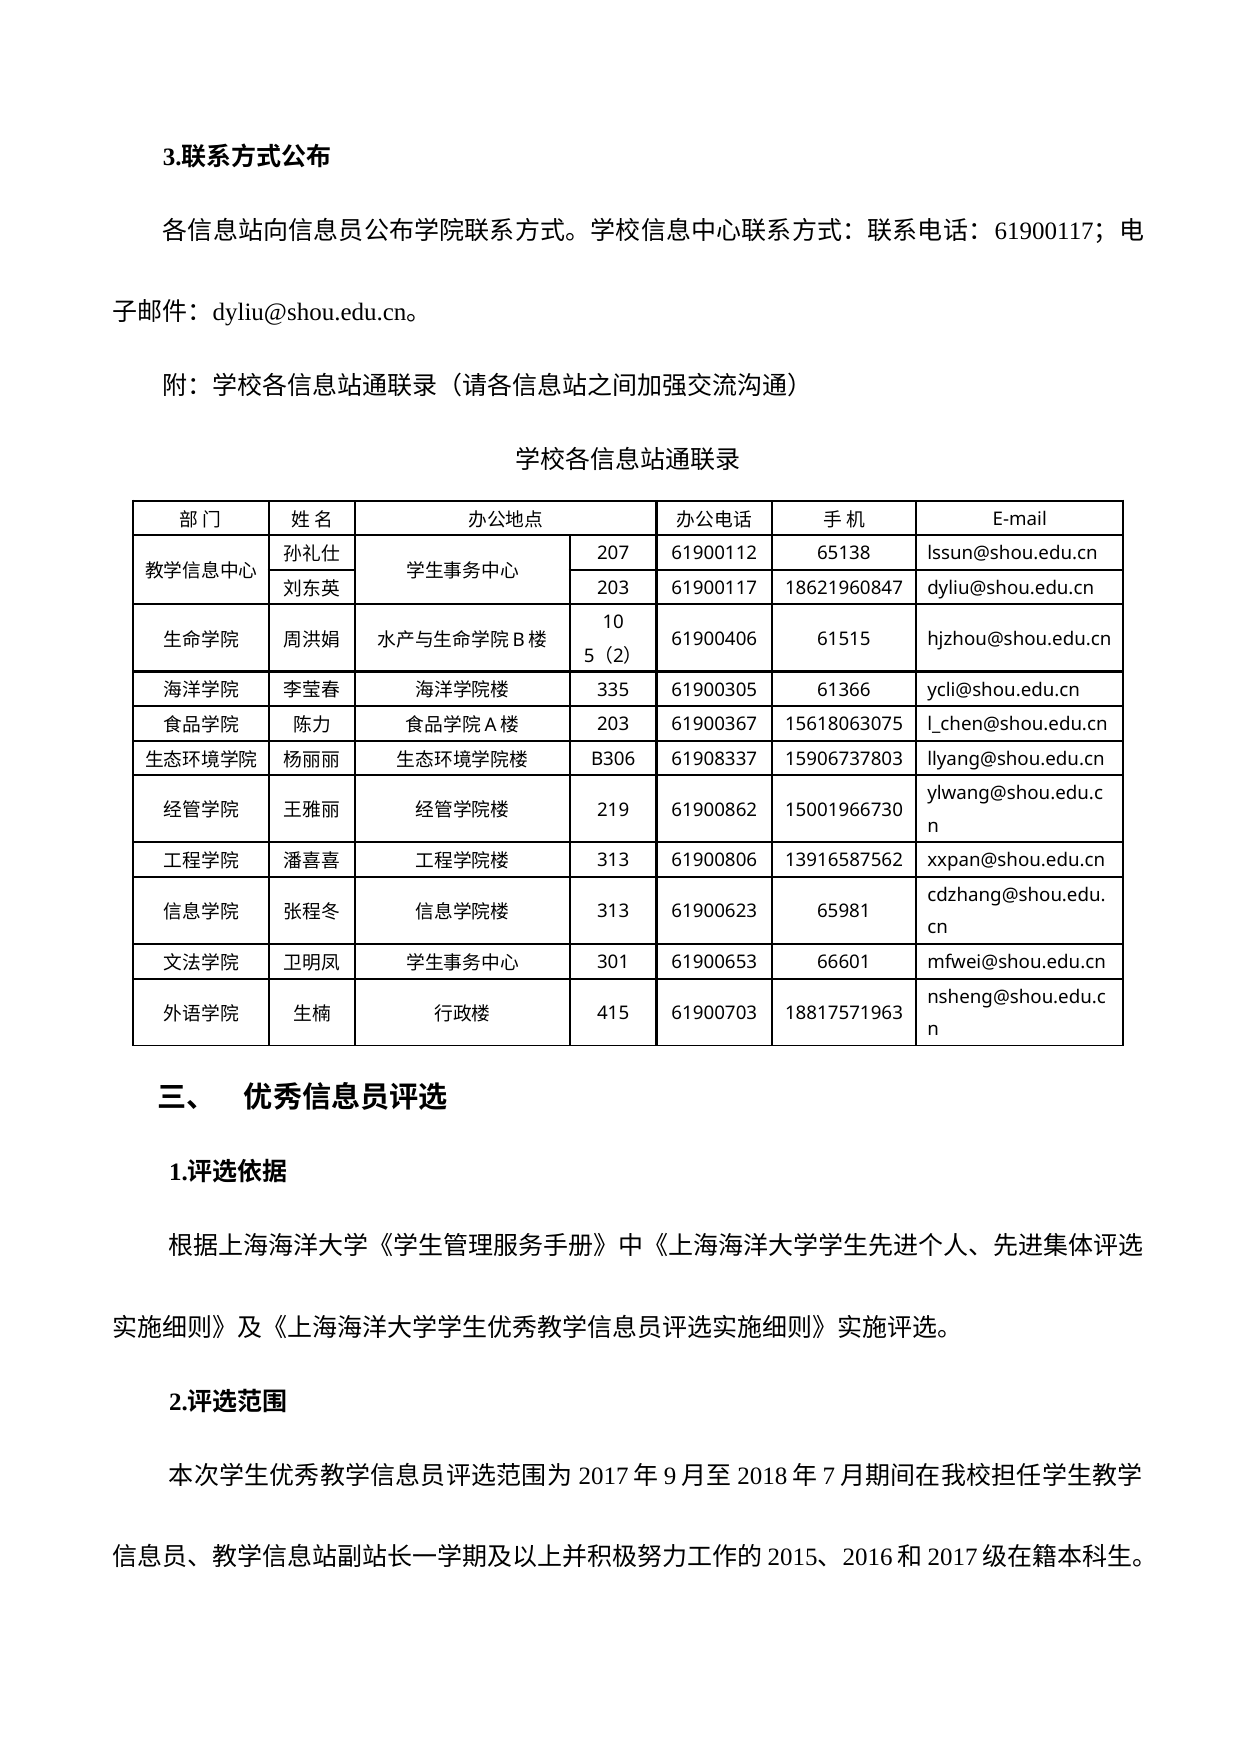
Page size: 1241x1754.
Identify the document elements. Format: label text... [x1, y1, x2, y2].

table_cell 61900367 [658, 707, 771, 739]
table_cell 61908337 [658, 742, 771, 774]
table_cell B306 [571, 742, 655, 774]
table_cell 313 [571, 843, 655, 876]
table_cell 周洪娟 [270, 605, 354, 670]
table_cell 207 [571, 536, 655, 569]
table_cell 66601 [773, 945, 915, 977]
table_cell lssun@shou.edu.cn [917, 536, 1122, 569]
table_cell nsheng@shou.edu.cn [917, 980, 1122, 1044]
table_cell 335 [571, 673, 655, 705]
table_cell 61900117 [658, 571, 771, 603]
table_cell 生态环境学院 [134, 742, 268, 774]
table_cell 61900305 [658, 673, 771, 705]
table_cell 生命学院 [134, 605, 268, 670]
table_cell 415 [571, 980, 655, 1044]
table_cell ycli@shou.edu.cn [917, 673, 1122, 705]
table_cell 203 [571, 571, 655, 603]
table_cell 王雅丽 [270, 776, 354, 841]
table_cell 61900806 [658, 843, 771, 876]
table_cell mfwei@shou.edu.cn [917, 945, 1122, 977]
text 本次学生优秀教学信息员评选范围为2017年9月至2018年7月期间在我校担任学生教学信息员、教学信息站副站长一学期及以上并积极努力工作的2015、2016和2017级在籍本科生。 [112, 1441, 1144, 1587]
table_cell 15001966730 [773, 776, 915, 841]
table_cell 杨丽丽 [270, 742, 354, 774]
table_cell 生楠 [270, 980, 354, 1044]
table_cell 15618063075 [773, 707, 915, 739]
table_cell 61900406 [658, 605, 771, 670]
table_cell 15906737803 [773, 742, 915, 774]
table_cell 教学信息中心 [134, 536, 268, 603]
table_header 办公地点 [356, 502, 655, 534]
table_header 部 门 [134, 502, 268, 534]
table_cell 信息学院楼 [356, 878, 569, 943]
table_cell 65138 [773, 536, 915, 569]
text 3.联系方式公布 [112, 122, 1144, 187]
table_cell 203 [571, 707, 655, 739]
table_cell 生态环境学院楼 [356, 742, 569, 774]
table_header 手 机 [773, 502, 915, 534]
table_cell 张程冬 [270, 878, 354, 943]
table_cell 61366 [773, 673, 915, 705]
table_cell 61900653 [658, 945, 771, 977]
table_cell cdzhang@shou.edu.cn [917, 878, 1122, 943]
table_cell 61900862 [658, 776, 771, 841]
table_cell l_chen@shou.edu.cn [917, 707, 1122, 739]
table_cell 学生事务中心 [356, 945, 569, 977]
table_cell 陈力 [270, 707, 354, 739]
table_cell 信息学院 [134, 878, 268, 943]
table_cell 外语学院 [134, 980, 268, 1044]
text 根据上海海洋大学《学生管理服务手册》中《上海海洋大学学生先进个人、先进集体评选实施细则》及《上海海洋大学学生优秀教学信息员评选实施细则》实施评选。 [112, 1211, 1144, 1358]
table_cell 工程学院 [134, 843, 268, 876]
text 各信息站向信息员公布学院联系方式。学校信息中心联系方式：联系电话：61900117；电子邮件：dyliu@shou.edu.cn。 [112, 196, 1144, 342]
table_cell ylwang@shou.edu.cn [917, 776, 1122, 841]
table_cell 卫明凤 [270, 945, 354, 977]
table_cell xxpan@shou.edu.cn [917, 843, 1122, 876]
text 2.评选范围 [112, 1367, 1144, 1432]
table_cell 13916587562 [773, 843, 915, 876]
table_cell 食品学院 [134, 707, 268, 739]
table_cell 65981 [773, 878, 915, 943]
table_cell 李莹春 [270, 673, 354, 705]
table_cell 文法学院 [134, 945, 268, 977]
text 学校各信息站通联录 [112, 426, 1144, 491]
table_header E-mail [917, 502, 1122, 534]
table_cell 海洋学院楼 [356, 673, 569, 705]
table_cell 刘东英 [270, 571, 354, 603]
table_cell 61900703 [658, 980, 771, 1044]
text 1.评选依据 [112, 1137, 1144, 1202]
table_cell 105（2） [571, 605, 655, 670]
table_cell 18817571963 [773, 980, 915, 1044]
text 附：学校各信息站通联录（请各信息站之间加强交流沟通） [112, 351, 1144, 416]
table_cell 学生事务中心 [356, 536, 569, 603]
table_cell 食品学院A楼 [356, 707, 569, 739]
table_cell 61900112 [658, 536, 771, 569]
table_cell hjzhou@shou.edu.cn [917, 605, 1122, 670]
list 优秀信息员评选 [157, 1062, 1144, 1127]
table_cell llyang@shou.edu.cn [917, 742, 1122, 774]
table_cell 孙礼仕 [270, 536, 354, 569]
table_cell 219 [571, 776, 655, 841]
table_cell dyliu@shou.edu.cn [917, 571, 1122, 603]
table_cell 301 [571, 945, 655, 977]
table_cell 水产与生命学院B楼 [356, 605, 569, 670]
table_header 办公电话 [658, 502, 771, 534]
table_cell 61900623 [658, 878, 771, 943]
table_cell 工程学院楼 [356, 843, 569, 876]
table_cell 潘喜喜 [270, 843, 354, 876]
table_cell 18621960847 [773, 571, 915, 603]
table_cell 经管学院 [134, 776, 268, 841]
table_header 姓 名 [270, 502, 354, 534]
table_cell 61515 [773, 605, 915, 670]
table_cell 313 [571, 878, 655, 943]
table_cell 经管学院楼 [356, 776, 569, 841]
table_cell 海洋学院 [134, 673, 268, 705]
table_cell 行政楼 [356, 980, 569, 1044]
